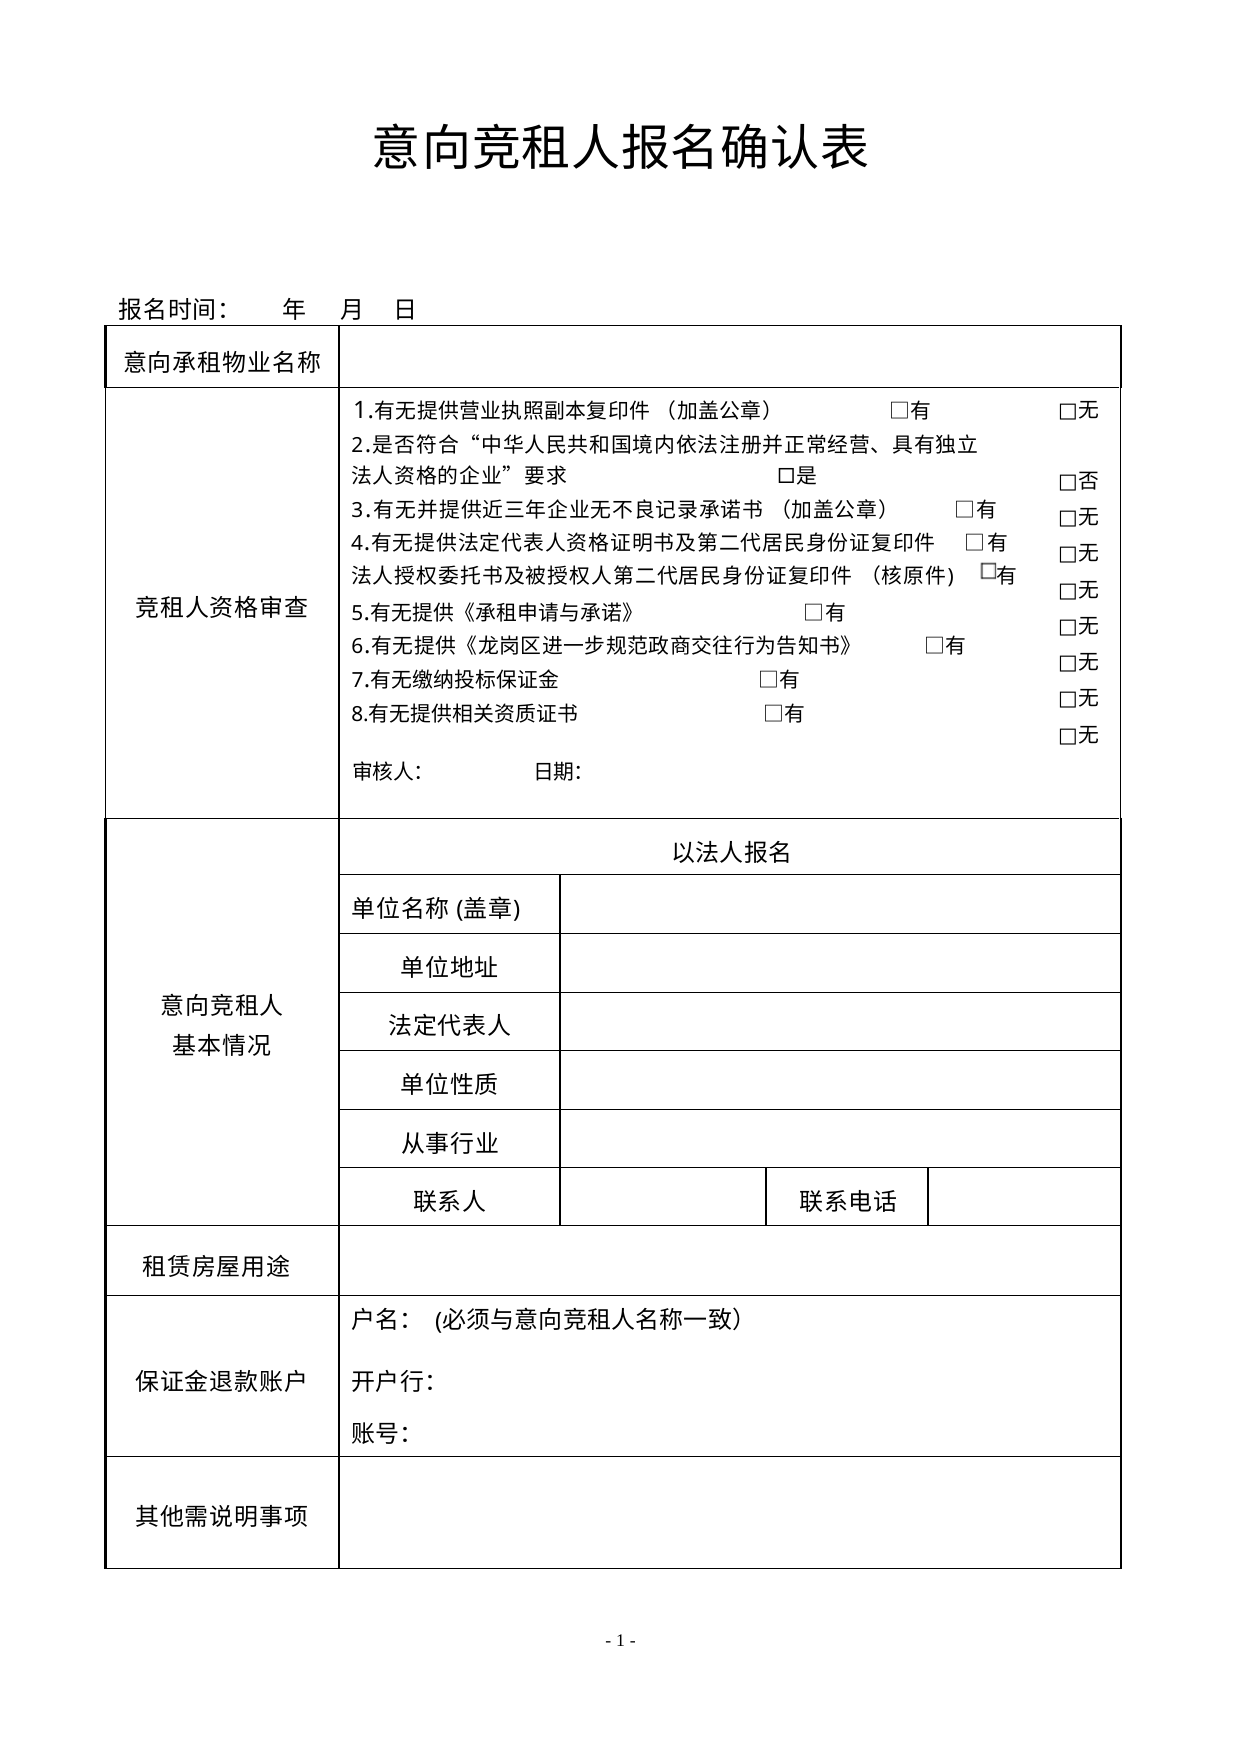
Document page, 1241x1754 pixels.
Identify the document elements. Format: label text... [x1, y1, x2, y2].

table_cell [340, 1226, 1120, 1295]
table_cell 租赁房屋用途 [107, 1226, 338, 1295]
table_cell 户名： (必须与意向竞租人名称一致） 开户行： 账号： [340, 1296, 1120, 1456]
table_cell 联系电话 [767, 1168, 927, 1225]
table_cell [561, 934, 1120, 991]
table_cell 其他需说明事项 [107, 1457, 338, 1568]
table_cell [561, 875, 1120, 933]
table_cell [340, 1457, 1120, 1568]
table_cell 单位地址 [340, 934, 559, 991]
table_cell [561, 1051, 1120, 1108]
table_cell 1.有无提供营业执照副本复印件 （加盖公章） □有 2.是否符合“中华人民共和国境内依法注册并正常经营、具有独立 法人资格的企业”要求 是 3.有无并提供近三年企业无不良记录承诺书 （加盖公章） □有 4.有无提供法定代表人资格证明书及第二代居民身份证复印件 □有 法人授权委托书及被授权人第二代居民身份证复印件 （核原件) 有 5.有无提供《承租申请与承诺》 □有 6.有无提供《龙岗区进一步规范政商交往行为告知书》 □有 7.有无缴纳投标保证金 □有 8.有无提供相关资质证书 □有 审核人： 日期： [340, 388, 1046, 817]
table_cell [561, 993, 1120, 1050]
table_cell 保证金退款账户 [107, 1296, 338, 1456]
table_cell 意向竞租人 基本情况 [107, 819, 338, 1225]
table_cell 以法人报名 [340, 818, 1120, 874]
table_cell [929, 1168, 1120, 1225]
text 报名时间： 年 月 日 [119, 293, 1124, 325]
table_header 意向承租物业名称 [107, 326, 338, 387]
table_cell 法定代表人 [340, 993, 559, 1050]
table_cell [561, 1110, 1120, 1167]
text 意向竞租人报名确认表 [372, 115, 1124, 179]
table_cell 单位名称 (盖章) [340, 875, 559, 933]
table_cell 单位性质 [340, 1051, 559, 1108]
picture [980, 560, 997, 584]
table_header [340, 326, 1120, 387]
table_cell 从事行业 [340, 1110, 559, 1167]
table_cell 联系人 [340, 1168, 559, 1225]
table_cell □无 □否 □无 □无 □无 □无 □无 □无 □无 [1046, 387, 1120, 817]
table_cell [561, 1168, 765, 1225]
table_cell 竞租人资格审查 [106, 388, 338, 817]
